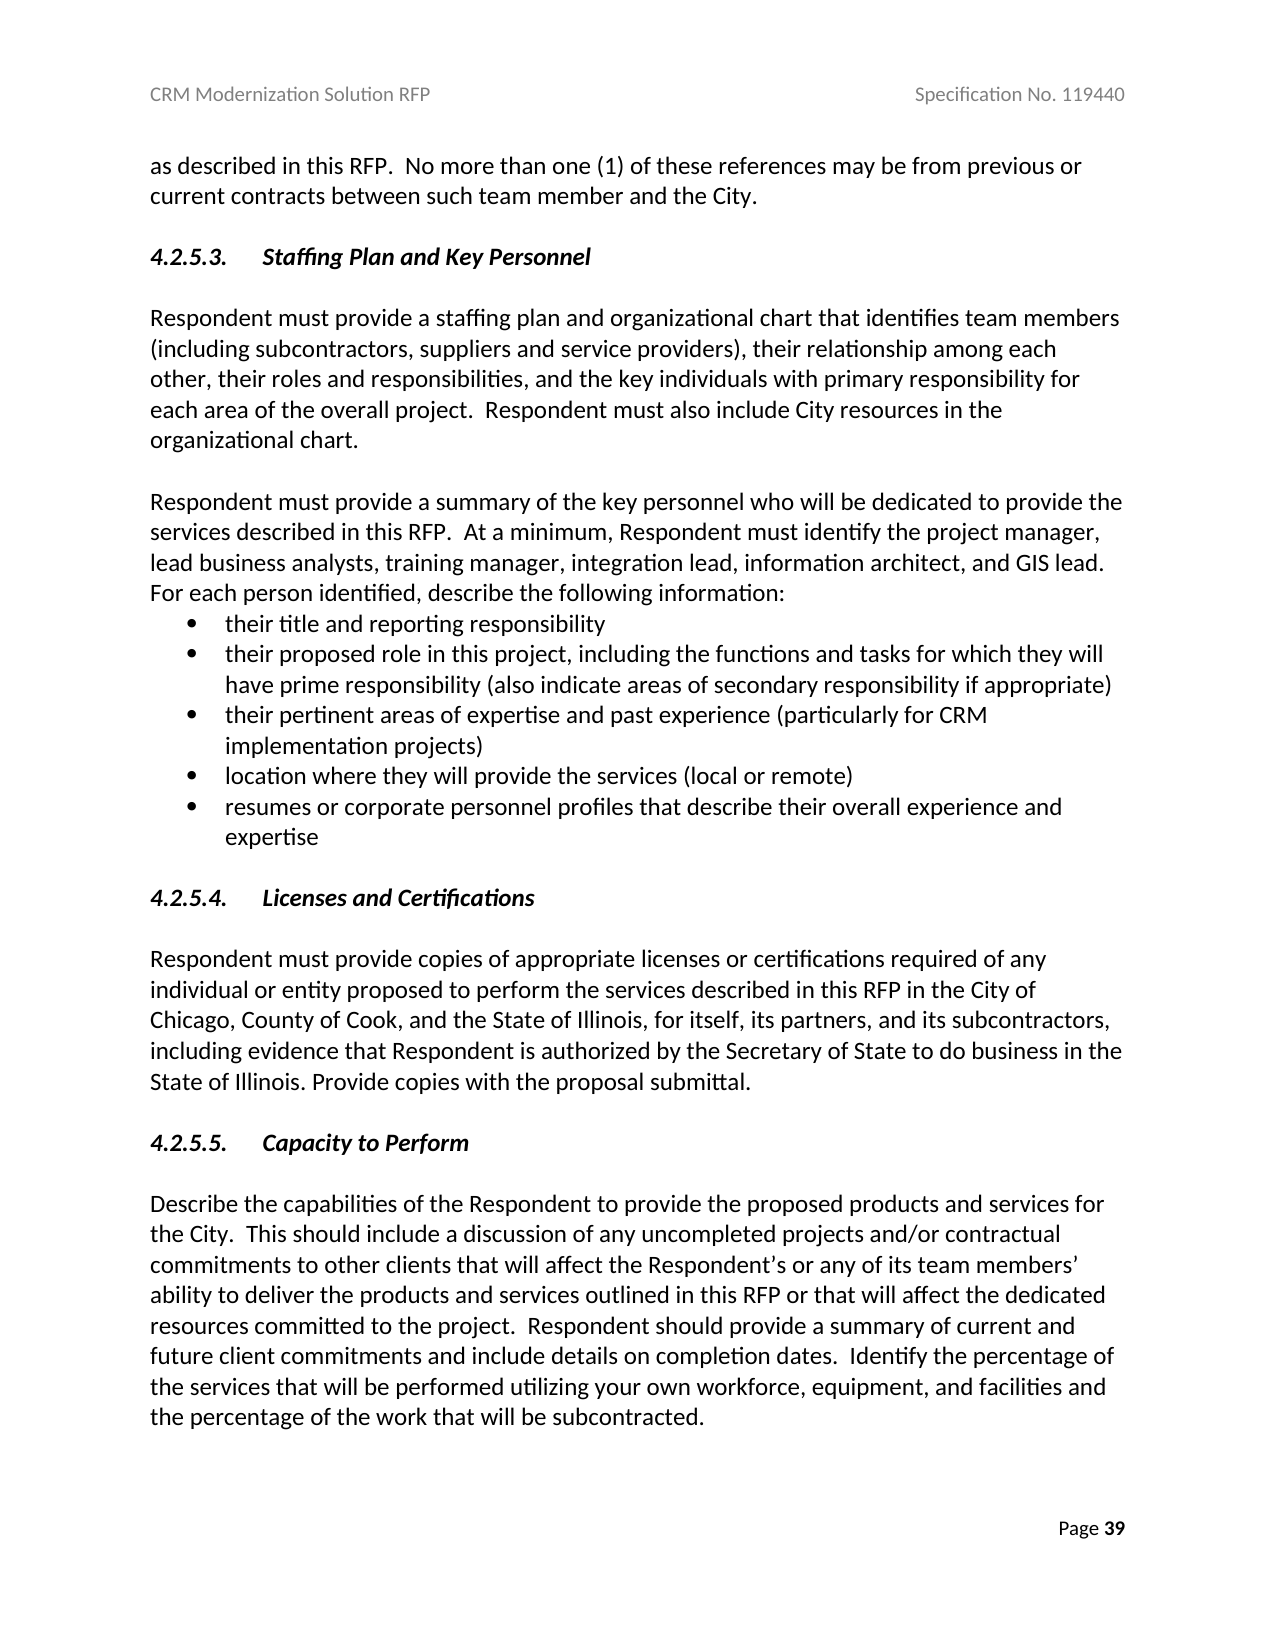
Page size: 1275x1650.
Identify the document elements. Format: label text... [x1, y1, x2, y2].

list resumes or corporate personnel profiles that describe their overall experience and expertise [187, 791, 1125, 852]
text Describe the capabilities of the Respondent to provide the proposed products and services for the City. This should include a discussion of any uncompleted projects and/or contractual commitments to other clients that will affect the Respondent’s or any of its team members’ ability to deliver the products and services outlined in this RFP or that will affect the dedicated resources committed to the project. Respondent should provide a summary of current and future client commitments and include details on completion dates. Identify the percentage of the services that will be performed utilizing your own workforce, equipment, and facilities and the percentage of the work that will be subcontracted. [150, 1188, 1125, 1432]
subtitle Staffing Plan and Key Personnel [150, 242, 1125, 272]
subtitle Capacity to Perform [150, 1127, 1125, 1157]
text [150, 150, 1125, 211]
text Respondent must provide copies of appropriate licenses or certifications required of any individual or entity proposed to perform the services described in this RFP in the City of Chicago, County of Cook, and the State of Illinois, for itself, its partners, and its subcontractors, including evidence that Respondent is authorized by the Secretary of State to do business in the State of Illinois. Provide copies with the proposal submittal. [150, 943, 1125, 1096]
list their pertinent areas of expertise and past experience (particularly for CRM implementation projects) [187, 699, 1125, 760]
list location where they will provide the services (local or remote) [187, 760, 1125, 791]
subtitle Licenses and Certifications [150, 882, 1125, 913]
list their title and reporting responsibility [187, 608, 1125, 638]
text Respondent must provide a staffing plan and organizational chart that identifies team members (including subcontractors, suppliers and service providers), their relationship among each other, their roles and responsibilities, and the key individuals with primary responsibility for each area of the overall project. Respondent must also include City resources in the organizational chart. [150, 303, 1125, 455]
list their proposed role in this project, including the functions and tasks for which they will have prime responsibility (also indicate areas of secondary responsibility if appropriate) [187, 638, 1125, 699]
text Respondent must provide a summary of the key personnel who will be dedicated to provide the services described in this RFP. At a minimum, Respondent must identify the project manager, lead business analysts, training manager, integration lead, information architect, and GIS lead. For each person identified, describe the following information: [150, 486, 1125, 608]
